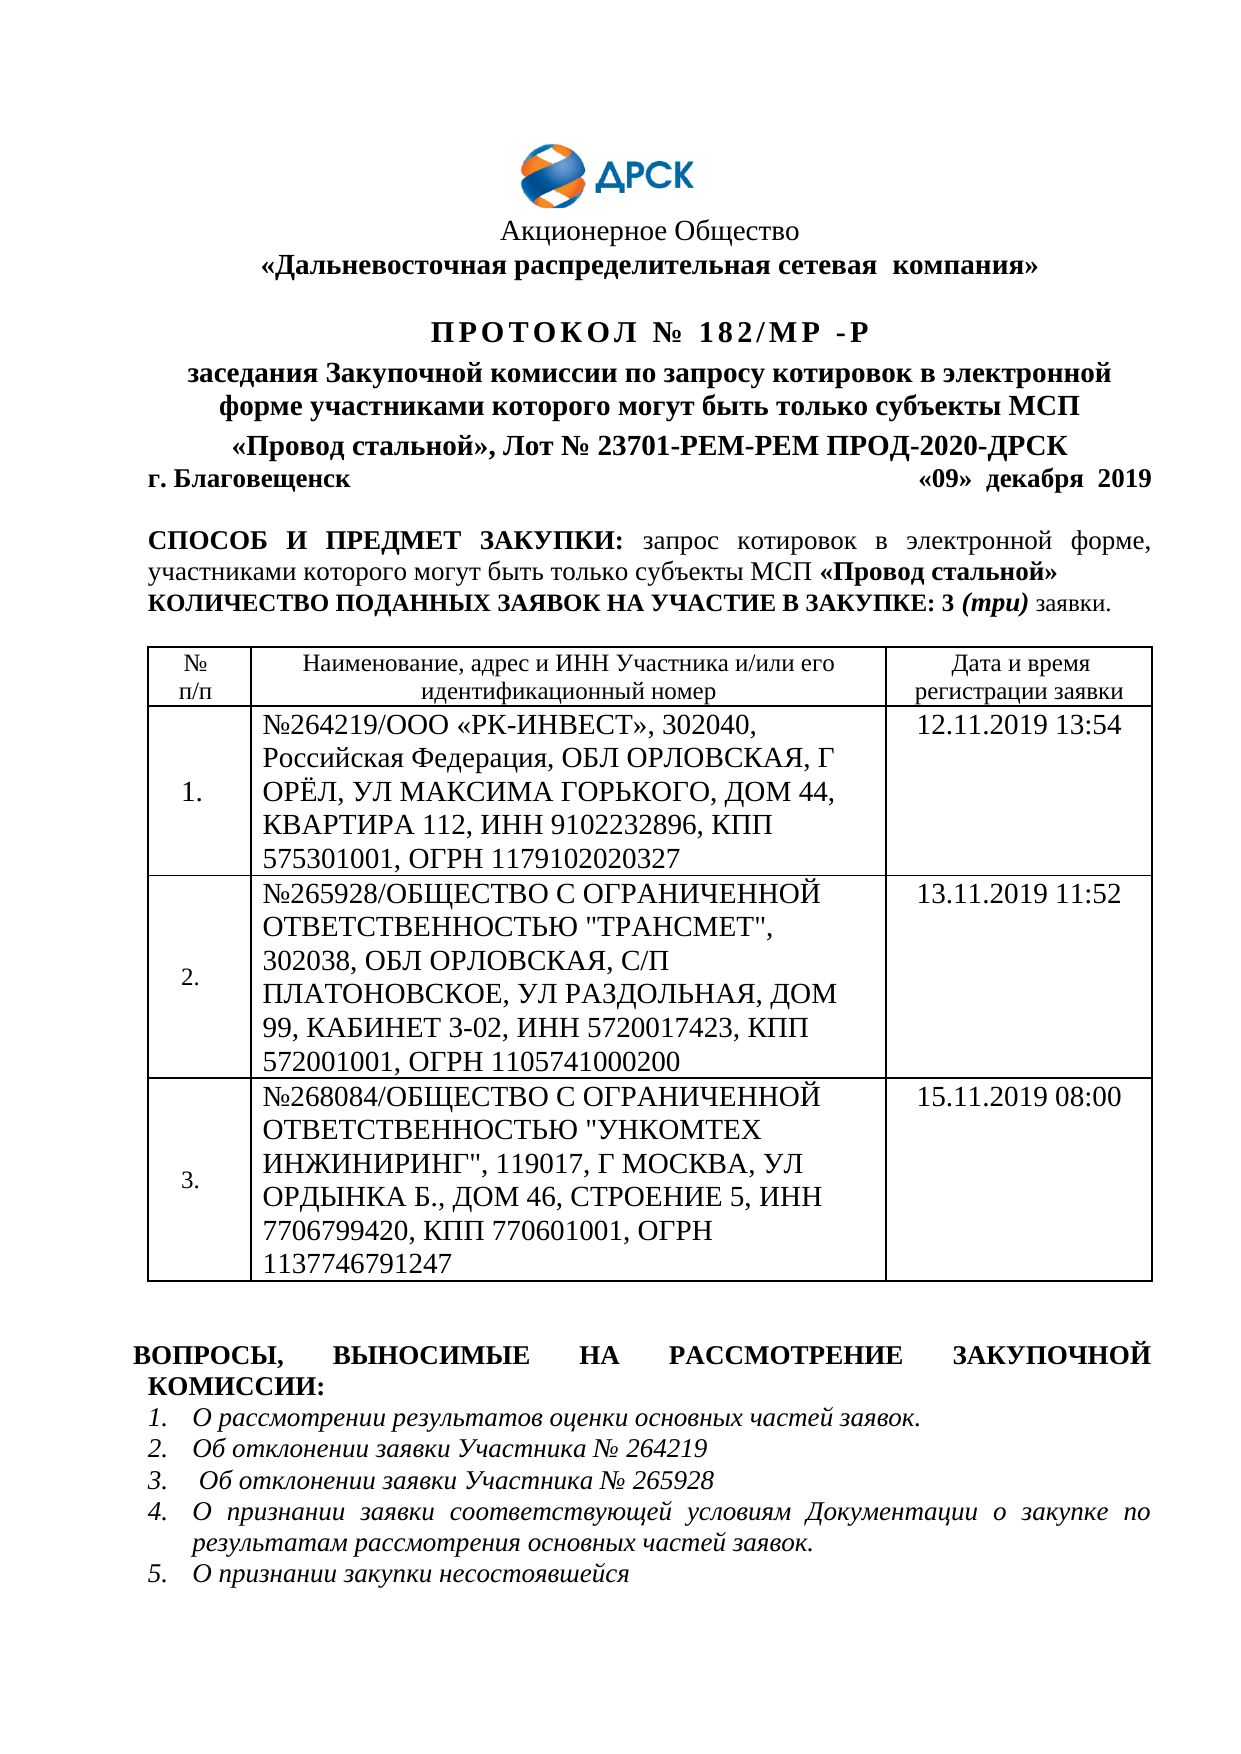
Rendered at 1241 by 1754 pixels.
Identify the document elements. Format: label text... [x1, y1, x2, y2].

text «Дальневосточная распределительная сетевая компания» [148, 247, 1152, 280]
list О признании заявки соответствующей условиям Документации о закупке по результатам рассмотрения основных частей заявок. [148, 1495, 1152, 1557]
table_cell 12.11.2019 13:54 [887, 707, 1151, 874]
list О признании закупки несостоявшейся [148, 1557, 1152, 1588]
table_cell [149, 1079, 250, 1280]
text ВОПРОСЫ, ВЫНОСИМЫЕ НА РАССМОТРЕНИЕ ЗАКУПОЧНОЙ КОМИССИИ: [133, 1339, 1152, 1401]
text Акционерное Общество [148, 213, 1152, 247]
list заседания Закупочной комиссии по запросу котировок в электронной форме участниками которого могут быть только субъекты МСП [148, 355, 1152, 422]
list О рассмотрении результатов оценки основных частей заявок. [148, 1401, 1152, 1433]
text КОЛИЧЕСТВО ПОДАННЫХ ЗАЯВОК НА УЧАСТИЕ В ЗАКУПКЕ: 3 (три) заявки. [148, 586, 1152, 617]
table_cell [149, 707, 250, 874]
table_header г. Благовещенск [136, 462, 651, 493]
list Об отклонении заявки Участника № 265928 [148, 1464, 1152, 1495]
table_cell [149, 876, 250, 1077]
table_cell 13.11.2019 11:52 [887, 876, 1151, 1077]
text СПОСОБ И ПРЕДМЕТ ЗАКУПКИ: запрос котировок в электронной форме, участниками которого могут быть только субъекты МСП «Провод стальной» [148, 524, 1152, 586]
table_header «09» декабря 2019 [651, 462, 1163, 493]
text ПРОТОКОЛ № 182/МР -Р [148, 314, 1152, 348]
picture [518, 142, 707, 210]
table_cell 15.11.2019 08:00 [887, 1079, 1151, 1280]
table_cell №268084/ОБЩЕСТВО С ОГРАНИЧЕННОЙ ОТВЕТСТВЕННОСТЬЮ "УНКОМТЕХ ИНЖИНИРИНГ", 119017, Г МОСКВА, УЛ ОРДЫНКА Б., ДОМ 46, СТРОЕНИЕ 5, ИНН 7706799420, КПП 770601001, ОГРН 1137746791247 [252, 1079, 885, 1280]
table_header Дата и время регистрации заявки [887, 648, 1151, 705]
list Об отклонении заявки Участника № 264219 [148, 1433, 1152, 1464]
list «Провод стальной», Лот № 23701-РЕМ-РЕМ ПРОД-2020-ДРСК [148, 428, 1152, 462]
table_header № п/п [149, 648, 250, 705]
table_cell №264219/ООО «РК-ИНВЕСТ», 302040, Российская Федерация, ОБЛ ОРЛОВСКАЯ, Г ОРЁЛ, УЛ МАКСИМА ГОРЬКОГО, ДОМ 44, КВАРТИРА 112, ИНН 9102232896, КПП 575301001, ОГРН 1179102020327 [252, 707, 885, 874]
table_header Наименование, адрес и ИНН Участника и/или его идентификационный номер [252, 648, 885, 705]
table_cell №265928/ОБЩЕСТВО С ОГРАНИЧЕННОЙ ОТВЕТСТВЕННОСТЬЮ "ТРАНСМЕТ", 302038, ОБЛ ОРЛОВСКАЯ, С/П ПЛАТОНОВСКОЕ, УЛ РАЗДОЛЬНАЯ, ДОМ 99, КАБИНЕТ 3-02, ИНН 5720017423, КПП 572001001, ОГРН 1105741000200 [252, 876, 885, 1077]
